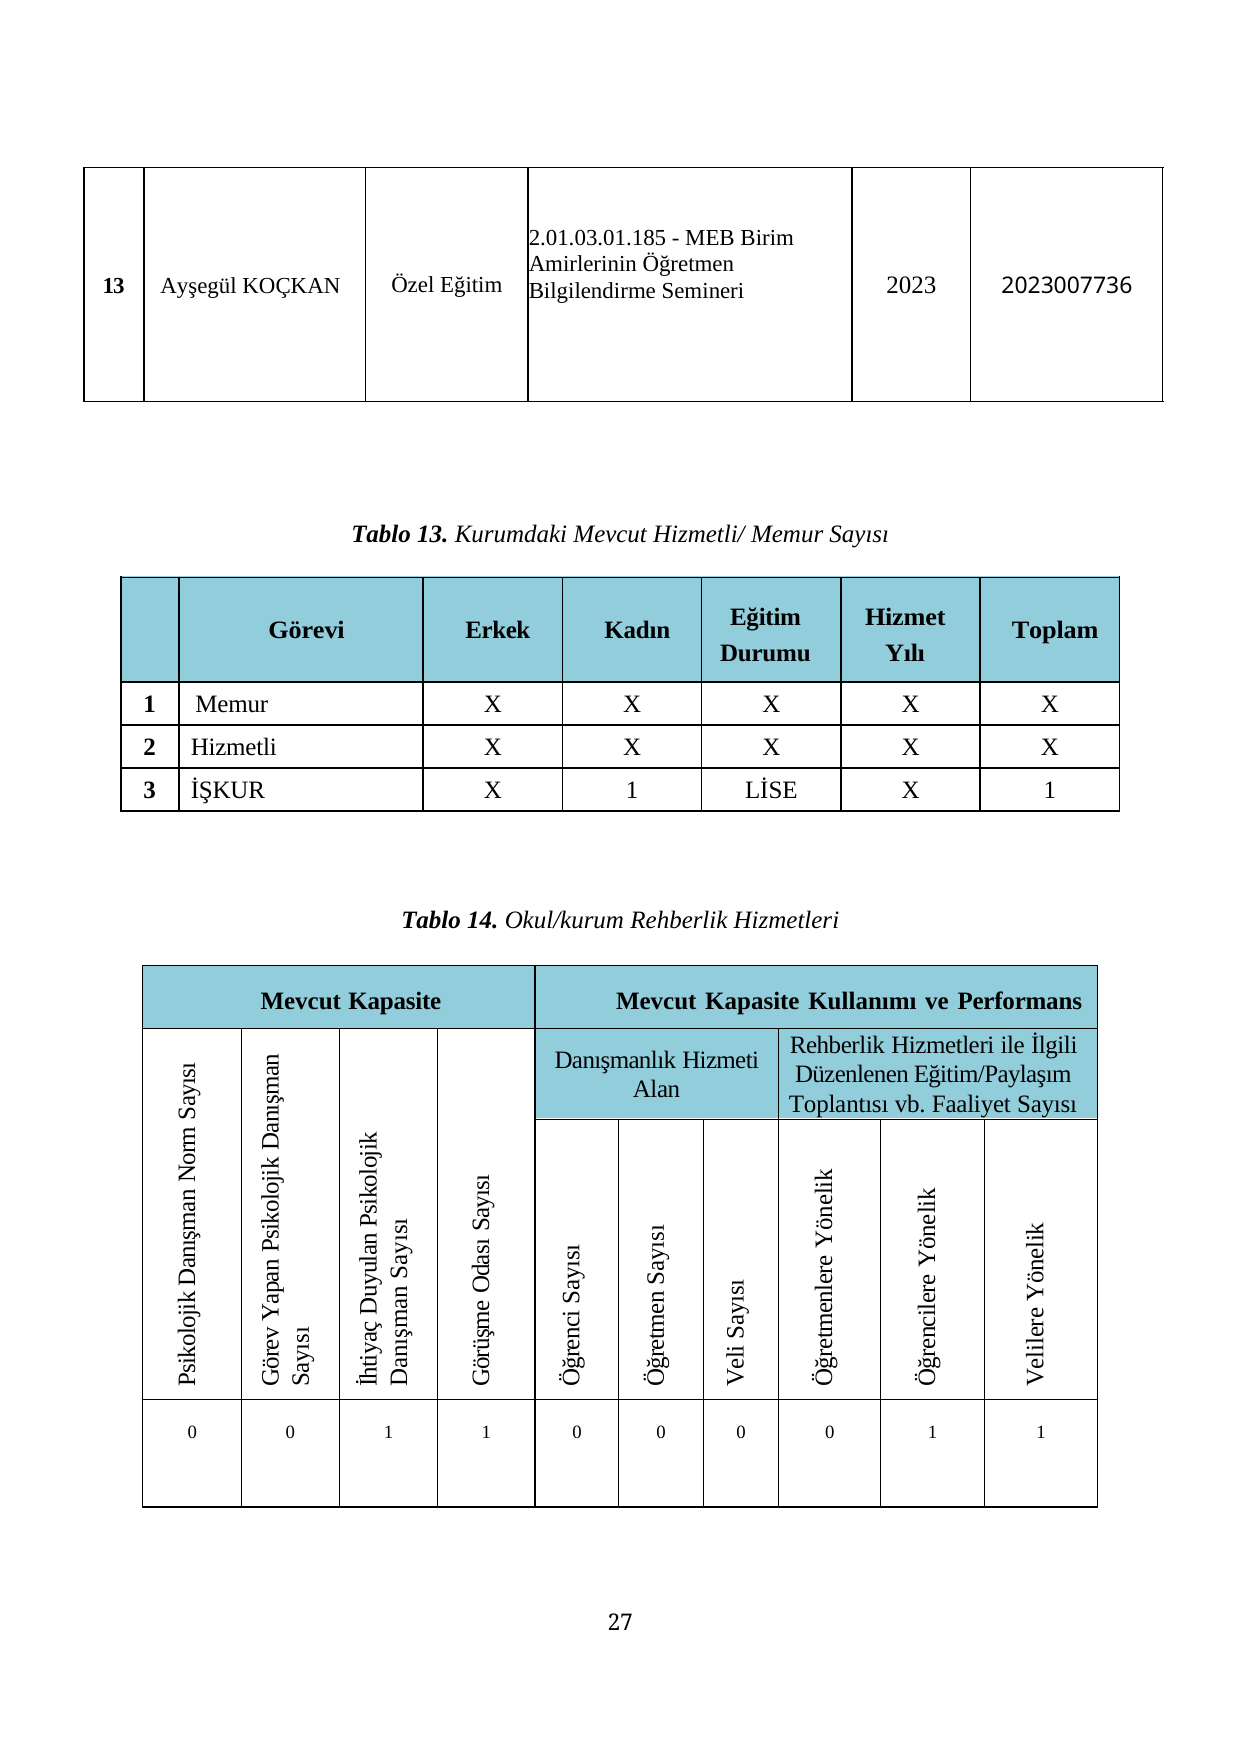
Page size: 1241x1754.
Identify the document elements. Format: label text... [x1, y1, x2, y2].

table_cell Öğrenci Sayısı [536, 1120, 618, 1399]
table_cell Öğrencilere Yönelik [881, 1120, 984, 1399]
table_cell Öğretmen Sayısı [619, 1120, 703, 1399]
table_header Görevi [180, 578, 422, 681]
table_cell 0 [242, 1400, 339, 1506]
text Tablo 14. Okul/kurum Rehberlik Hizmetleri [148, 905, 1092, 934]
table_cell 0 [619, 1400, 703, 1506]
table_cell Memur [180, 683, 422, 724]
table_cell 0 [143, 1400, 241, 1506]
table_cell X [702, 683, 840, 724]
text Tablo 13. Kurumdaki Mevcut Hizmetli/ Memur Sayısı [148, 519, 1092, 548]
table_cell Görüşme Odası Sayısı [438, 1029, 534, 1399]
table_cell 13 [85, 168, 143, 401]
table_cell X [563, 683, 701, 724]
table_cell İŞKUR [180, 769, 422, 810]
table_cell 1 [122, 683, 178, 724]
table_cell Görev Yapan Psikolojik Danışman Sayısı [242, 1029, 339, 1399]
table_cell X [563, 726, 701, 767]
table_cell 1 [881, 1400, 984, 1506]
table_header Eğitim Durumu [702, 578, 840, 681]
table_cell X [981, 726, 1119, 767]
table_cell Veli Sayısı [704, 1120, 778, 1399]
table_cell Öğretmenlere Yönelik [779, 1120, 880, 1399]
table_cell 0 [704, 1400, 778, 1506]
table_cell X [424, 683, 562, 724]
table_header Mevcut Kapasite Kullanımı ve Performans [536, 966, 1097, 1028]
table_cell Velilere Yönelik [985, 1120, 1097, 1399]
table_cell X [702, 726, 840, 767]
table_cell LİSE [702, 769, 840, 810]
table_header Kadın [563, 578, 701, 681]
table_cell 2023007736 [971, 168, 1162, 401]
table_cell Psikolojik Danışman Norm Sayısı [143, 1029, 241, 1399]
table_cell Hizmetli [180, 726, 422, 767]
table_cell İhtiyaç Duyulan Psikolojik Danışman Sayısı [340, 1029, 437, 1399]
table_cell X [424, 726, 562, 767]
table_cell 2.01.03.01.185 - MEB Birim Amirlerinin Öğretmen Bilgilendirme Semineri [529, 168, 851, 401]
table_cell 0 [536, 1400, 618, 1506]
table_cell Ayşegül KOÇKAN [145, 168, 365, 401]
table_cell Rehberlik Hizmetleri ile İlgili Düzenlenen Eğitim/Paylaşım Toplantısı vb. Faaliyet Sayısı [779, 1029, 1097, 1118]
table_cell 1 [340, 1400, 437, 1506]
table_cell 1 [438, 1400, 534, 1506]
table_cell X [842, 683, 979, 724]
table_cell X [981, 683, 1119, 724]
table_header Hizmet Yılı [842, 578, 979, 681]
table_cell X [424, 769, 562, 810]
table_cell X [842, 769, 979, 810]
table_cell X [842, 726, 979, 767]
table_cell 2023 [853, 168, 970, 401]
table_cell 0 [779, 1400, 880, 1506]
table_header Toplam [981, 578, 1119, 681]
table_cell 3 [122, 769, 178, 810]
table_cell Özel Eğitim [366, 168, 527, 401]
table_cell Danışmanlık Hizmeti Alan [536, 1029, 778, 1118]
table_cell 1 [563, 769, 701, 810]
table_header [122, 578, 178, 681]
table_header Erkek [424, 578, 562, 681]
table_cell 2 [122, 726, 178, 767]
table_header Mevcut Kapasite [143, 966, 534, 1028]
table_cell 1 [981, 769, 1119, 810]
table_cell 1 [985, 1400, 1097, 1506]
